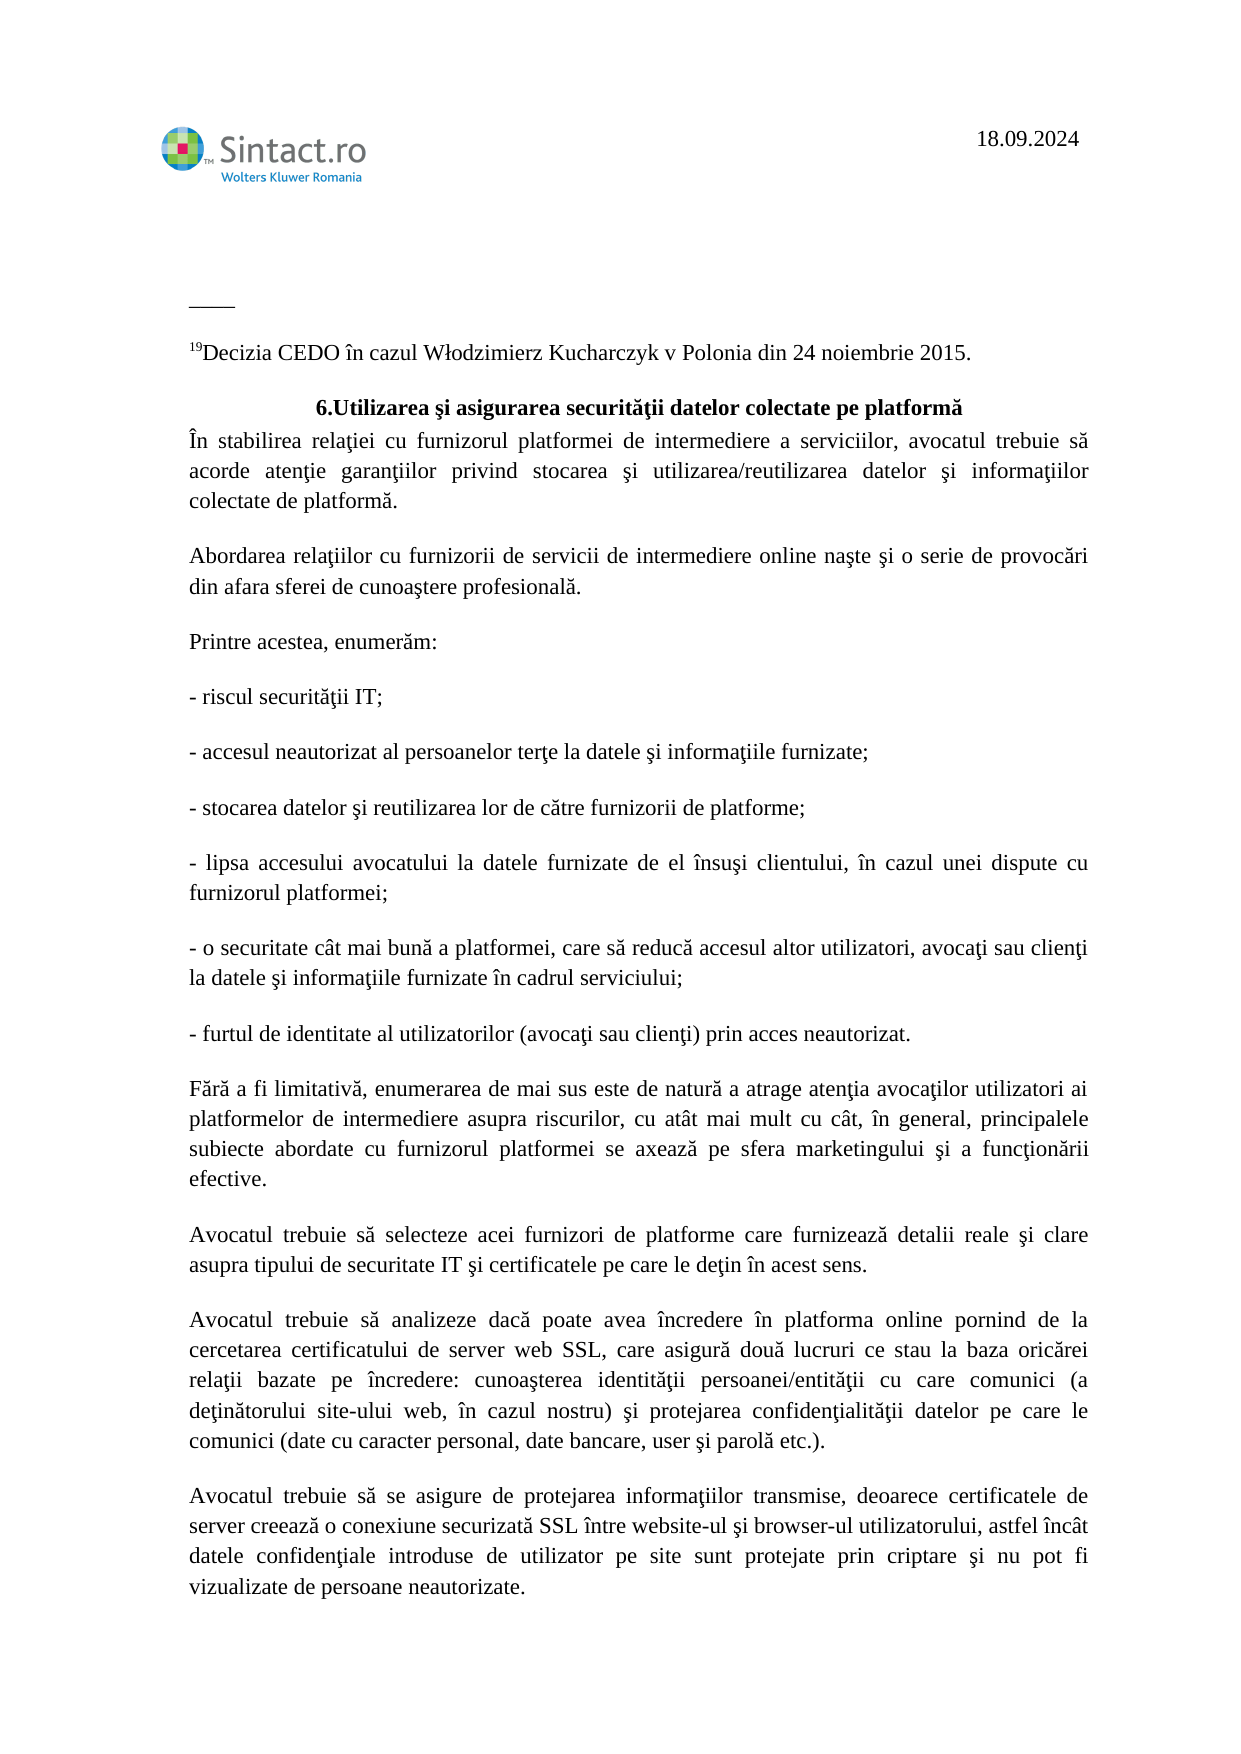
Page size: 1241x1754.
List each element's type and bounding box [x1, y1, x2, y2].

picture [161, 124, 367, 183]
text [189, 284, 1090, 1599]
